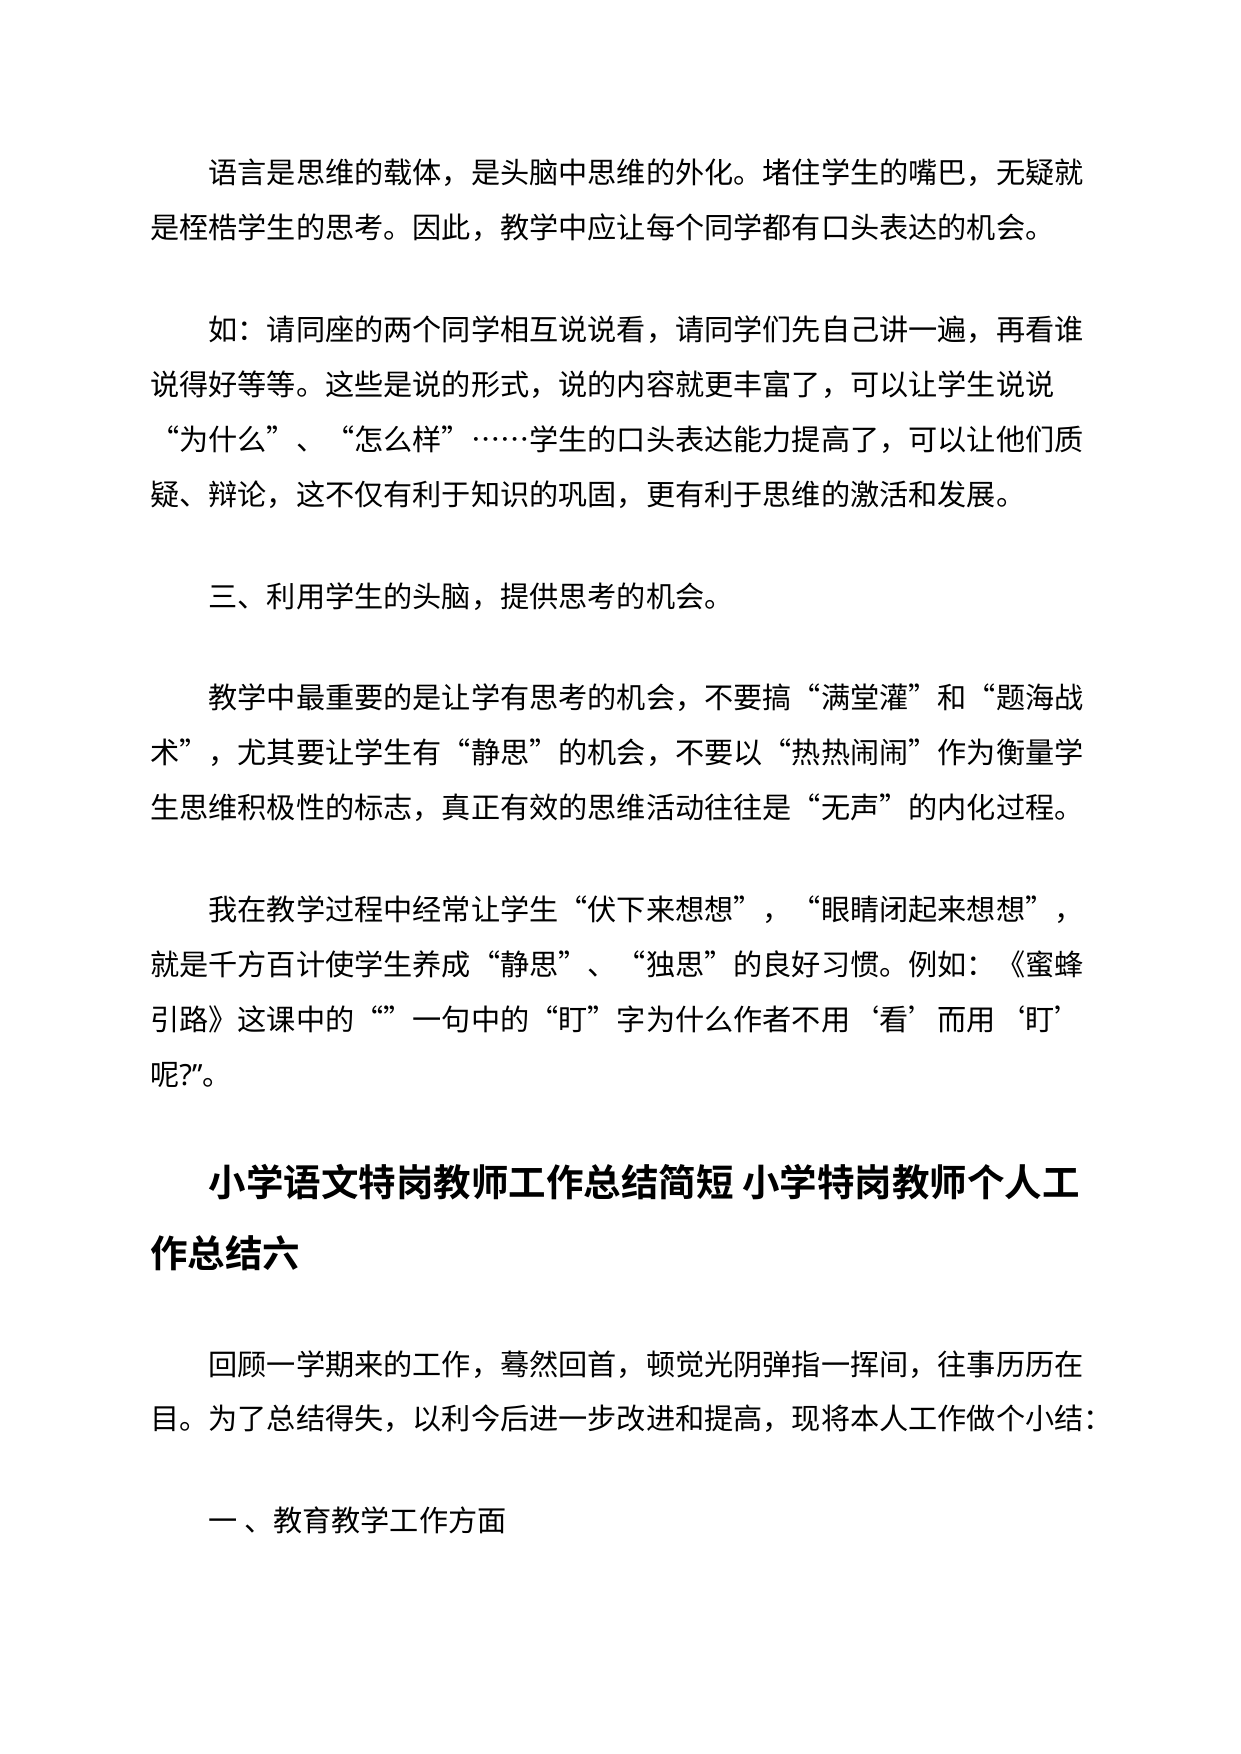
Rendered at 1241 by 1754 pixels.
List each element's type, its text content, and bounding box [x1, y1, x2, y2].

text 我在教学过程中经常让学生“伏下来想想”，“眼睛闭起来想想”，就是千方百计使学生养成“静思”、“独思”的良好习惯。例如：《蜜蜂引路》这课中的“”一句中的“盯”字为什么作者不用‘看’而用‘盯’呢?”。 [150, 886, 1090, 1093]
text 三、利用学生的头脑，提供思考的机会。 [150, 573, 1090, 615]
text 一 、教育教学工作方面 [150, 1498, 1090, 1540]
text 回顾一学期来的工作，蓦然回首，顿觉光阴弹指一挥间，往事历历在目。为了总结得失，以利今后进一步改进和提高，现将本人工作做个小结： [150, 1341, 1090, 1438]
text 小学语文特岗教师工作总结简短 小学特岗教师个人工作总结六 [150, 1153, 1090, 1278]
text 如：请同座的两个同学相互说说看，请同学们先自己讲一遍，再看谁说得好等等。这些是说的形式，说的内容就更丰富了，可以让学生说说“为什么”、“怎么样”……学生的口头表达能力提高了，可以让他们质疑、辩论，这不仅有利于知识的巩固，更有利于思维的激活和发展。 [150, 307, 1090, 514]
text 语言是思维的载体，是头脑中思维的外化。堵住学生的嘴巴，无疑就是桎梏学生的思考。因此，教学中应让每个同学都有口头表达的机会。 [150, 150, 1090, 247]
text 教学中最重要的是让学有思考的机会，不要搞“满堂灌”和“题海战术”，尤其要让学生有“静思”的机会，不要以“热热闹闹”作为衡量学生思维积极性的标志，真正有效的思维活动往往是“无声”的内化过程。 [150, 675, 1090, 827]
